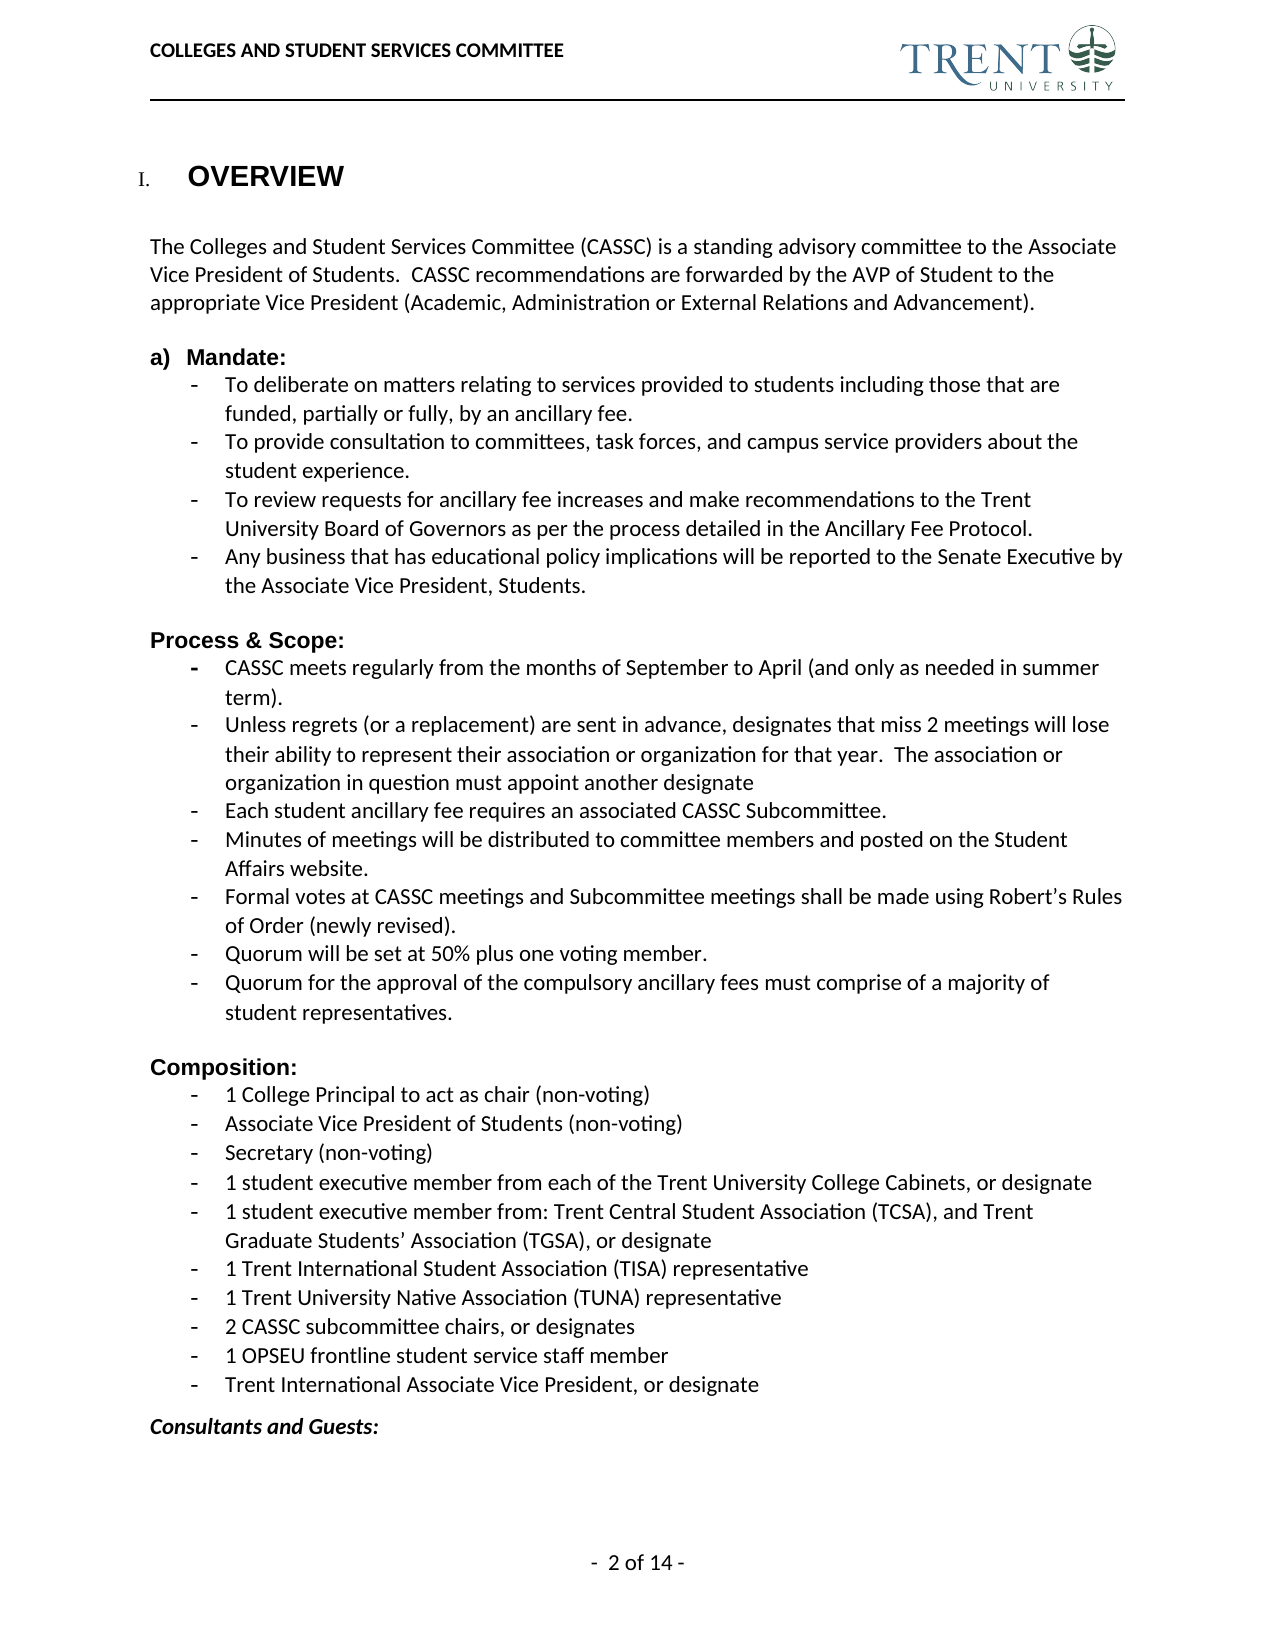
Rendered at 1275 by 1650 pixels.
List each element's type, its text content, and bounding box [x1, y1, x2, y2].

subtitle Composition: [0, 1054, 1125, 1080]
list Formal votes at CASSC meetings and Subcommittee meetings shall be made using Robert’s Rules of Order (newly revised). [187, 882, 1125, 939]
subtitle Mandate: [150, 344, 1125, 370]
list Each student ancillary fee requires an associated CASSC Subcommittee. [187, 796, 1125, 825]
list Unless regrets (or a replacement) are sent in advance, designates that miss 2 meetings will lose their ability to represent their association or organization for that year. The association or organization in question must appoint another designate [187, 711, 1125, 796]
list 1 College Principal to act as chair (non-voting) [187, 1080, 1125, 1109]
list To deliberate on matters relating to services provided to students including those that are funded, partially or fully, by an ancillary fee. [187, 370, 1125, 427]
list Trent International Associate Vice President, or designate [187, 1371, 1125, 1400]
list Associate Vice President of Students (non-voting) [187, 1109, 1125, 1138]
list To review requests for ancillary fee increases and make recommendations to the Trent University Board of Governors as per the process detailed in the Ancillary Fee Protocol. [187, 485, 1125, 542]
list Quorum for the approval of the compulsory ancillary fees must comprise of a majority of student representatives. [187, 968, 1125, 1026]
list To provide consultation to committees, task forces, and campus service providers about the student experience. [187, 427, 1125, 485]
list 2 CASSC subcommittee chairs, or designates [187, 1312, 1125, 1341]
list 1 student executive member from: Trent Central Student Association (TCSA), and Trent Graduate Students’ Association (TGSA), or designate [187, 1197, 1125, 1254]
text The Colleges and Student Services Committee (CASSC) is a standing advisory committee to the Associate Vice President of Students. CASSC recommendations are forwarded by the AVP of Student to the appropriate Vice President (Academic, Administration or External Relations and Advancement). [150, 232, 1125, 316]
list Quorum will be set at 50% plus one voting member. [187, 939, 1125, 968]
text Consultants and Guests: [150, 1412, 1125, 1440]
list Any business that has educational policy implications will be reported to the Senate Executive by the Associate Vice President, Students. [187, 542, 1125, 599]
list Minutes of meetings will be distributed to committee members and posted on the Student Affairs website. [187, 825, 1125, 882]
picture [900, 25, 1125, 97]
subtitle Process & Scope: [0, 627, 1125, 653]
list CASSC meets regularly from the months of September to April (and only as needed in summer term). [187, 653, 1125, 711]
list 1 OPSEU frontline student service staff member [187, 1341, 1125, 1371]
list 1 student executive member from each of the Trent University College Cabinets, or designate [187, 1168, 1125, 1197]
list 1 Trent International Student Association (TISA) representative [187, 1254, 1125, 1283]
list Secretary (non-voting) [187, 1138, 1125, 1168]
subtitle OVERVIEW [150, 158, 1125, 226]
list 1 Trent University Native Association (TUNA) representative [187, 1283, 1125, 1312]
